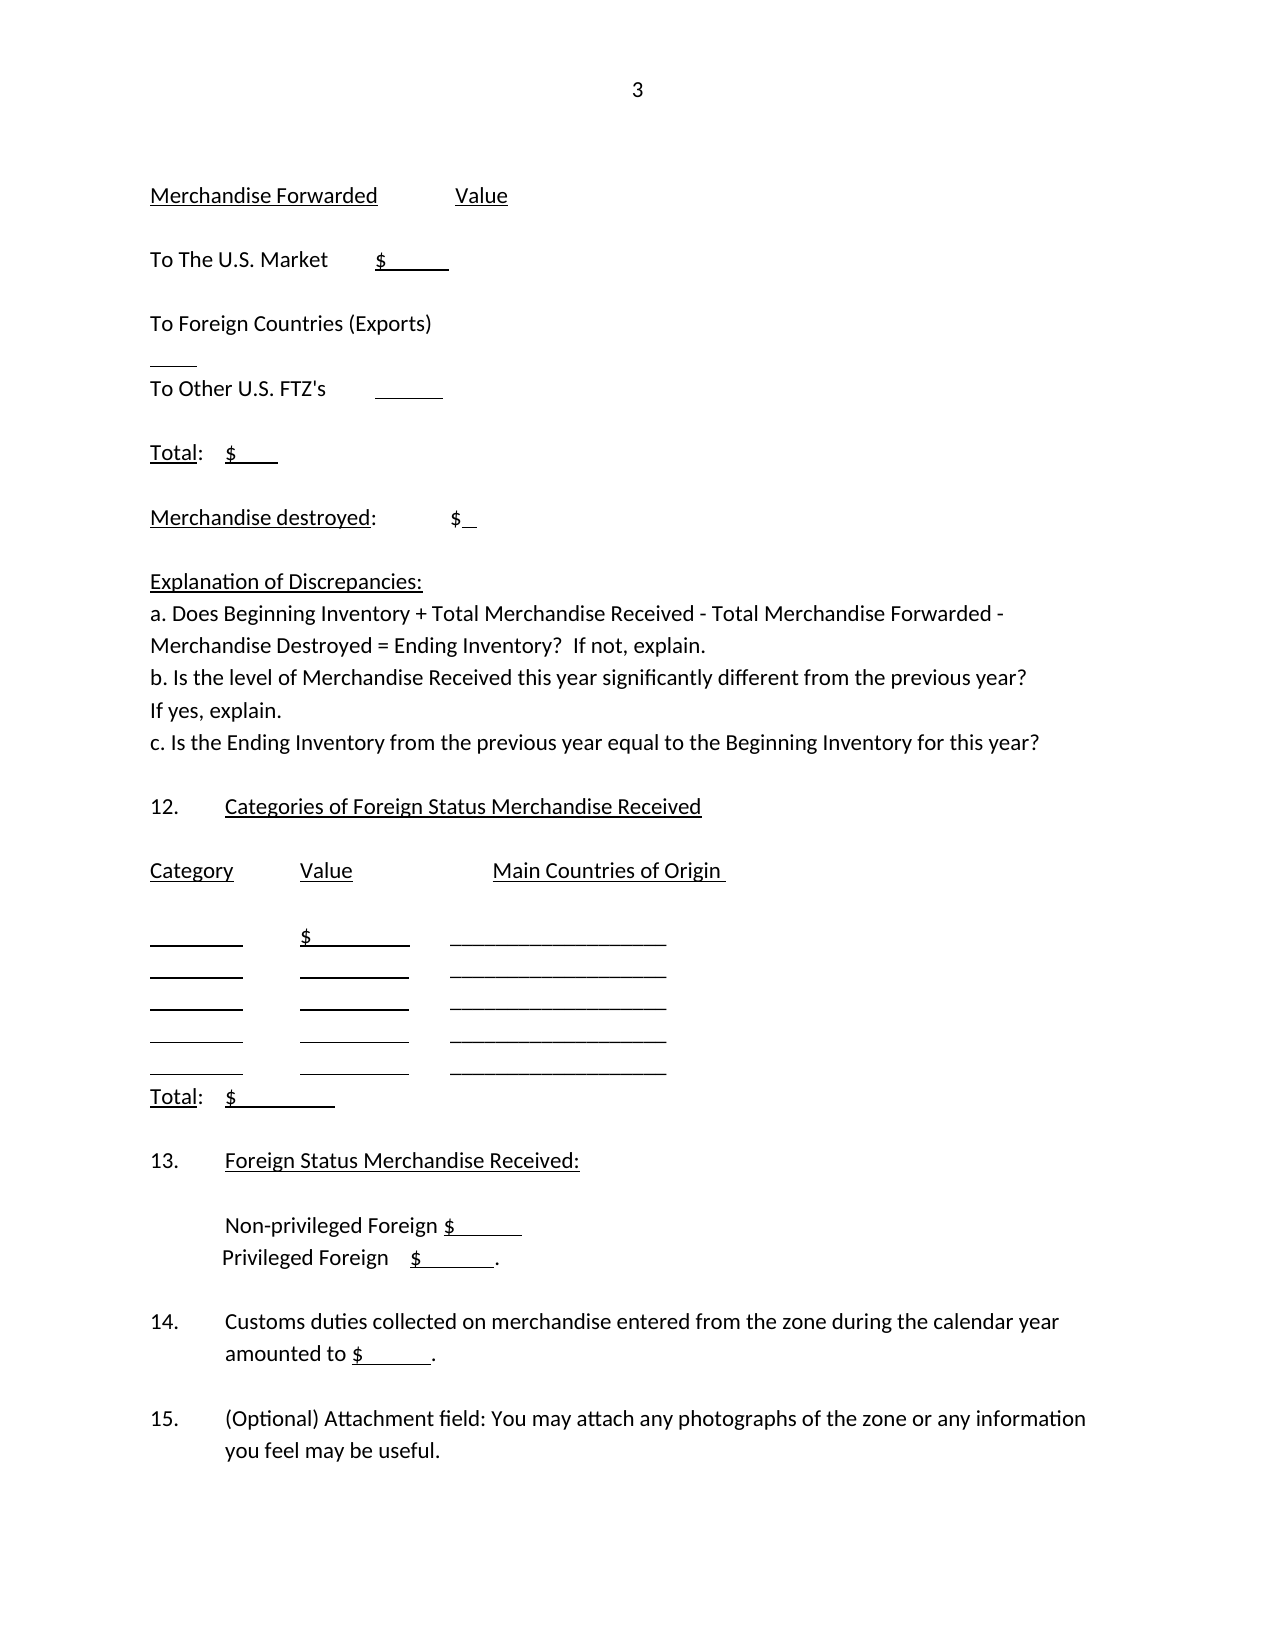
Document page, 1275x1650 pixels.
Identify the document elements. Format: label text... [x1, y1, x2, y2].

text Merchandise destroyed: $ [150, 503, 1125, 531]
list (Optional) Attachment field: You may attach any photographs of the zone or any information you feel may be useful. [150, 1404, 1125, 1464]
text c. Is the Ending Inventory from the previous year equal to the Beginning Inventory for this year? [150, 728, 1125, 756]
text b. Is the level of Merchandise Received this year significantly different from the previous year? If yes, explain. [150, 663, 1125, 724]
text Category Value Main Countries of Origin [150, 857, 1125, 885]
text ___________________ [150, 1050, 1125, 1078]
text To Foreign Countries (Exports) [150, 309, 1125, 337]
text To Other U.S. FTZ's [150, 374, 1125, 402]
text ___________________ [150, 1018, 1125, 1046]
text ___________________ [150, 953, 1125, 981]
text Total: $ [150, 438, 1125, 466]
list Foreign Status Merchandise Received: [150, 1146, 1125, 1174]
text Merchandise Forwarded Value [150, 181, 1125, 209]
text To The U.S. Market $ [150, 245, 1125, 273]
text Non-privileged Foreign $ [225, 1211, 1125, 1239]
text a. Does Beginning Inventory + Total Merchandise Received - Total Merchandise Forwarded - Merchandise Destroyed = Ending Inventory? If not, explain. [150, 599, 1125, 659]
text $ ___________________ [150, 921, 1125, 949]
text ___________________ [150, 985, 1125, 1013]
text Explanation of Discrepancies: [150, 567, 1125, 595]
list Categories of Foreign Status Merchandise Received [150, 792, 1125, 820]
list Customs duties collected on merchandise entered from the zone during the calendar year amounted to $ . [150, 1307, 1125, 1367]
text Total: $ [150, 1082, 1125, 1110]
text Privileged Foreign $ . [150, 1243, 1125, 1271]
